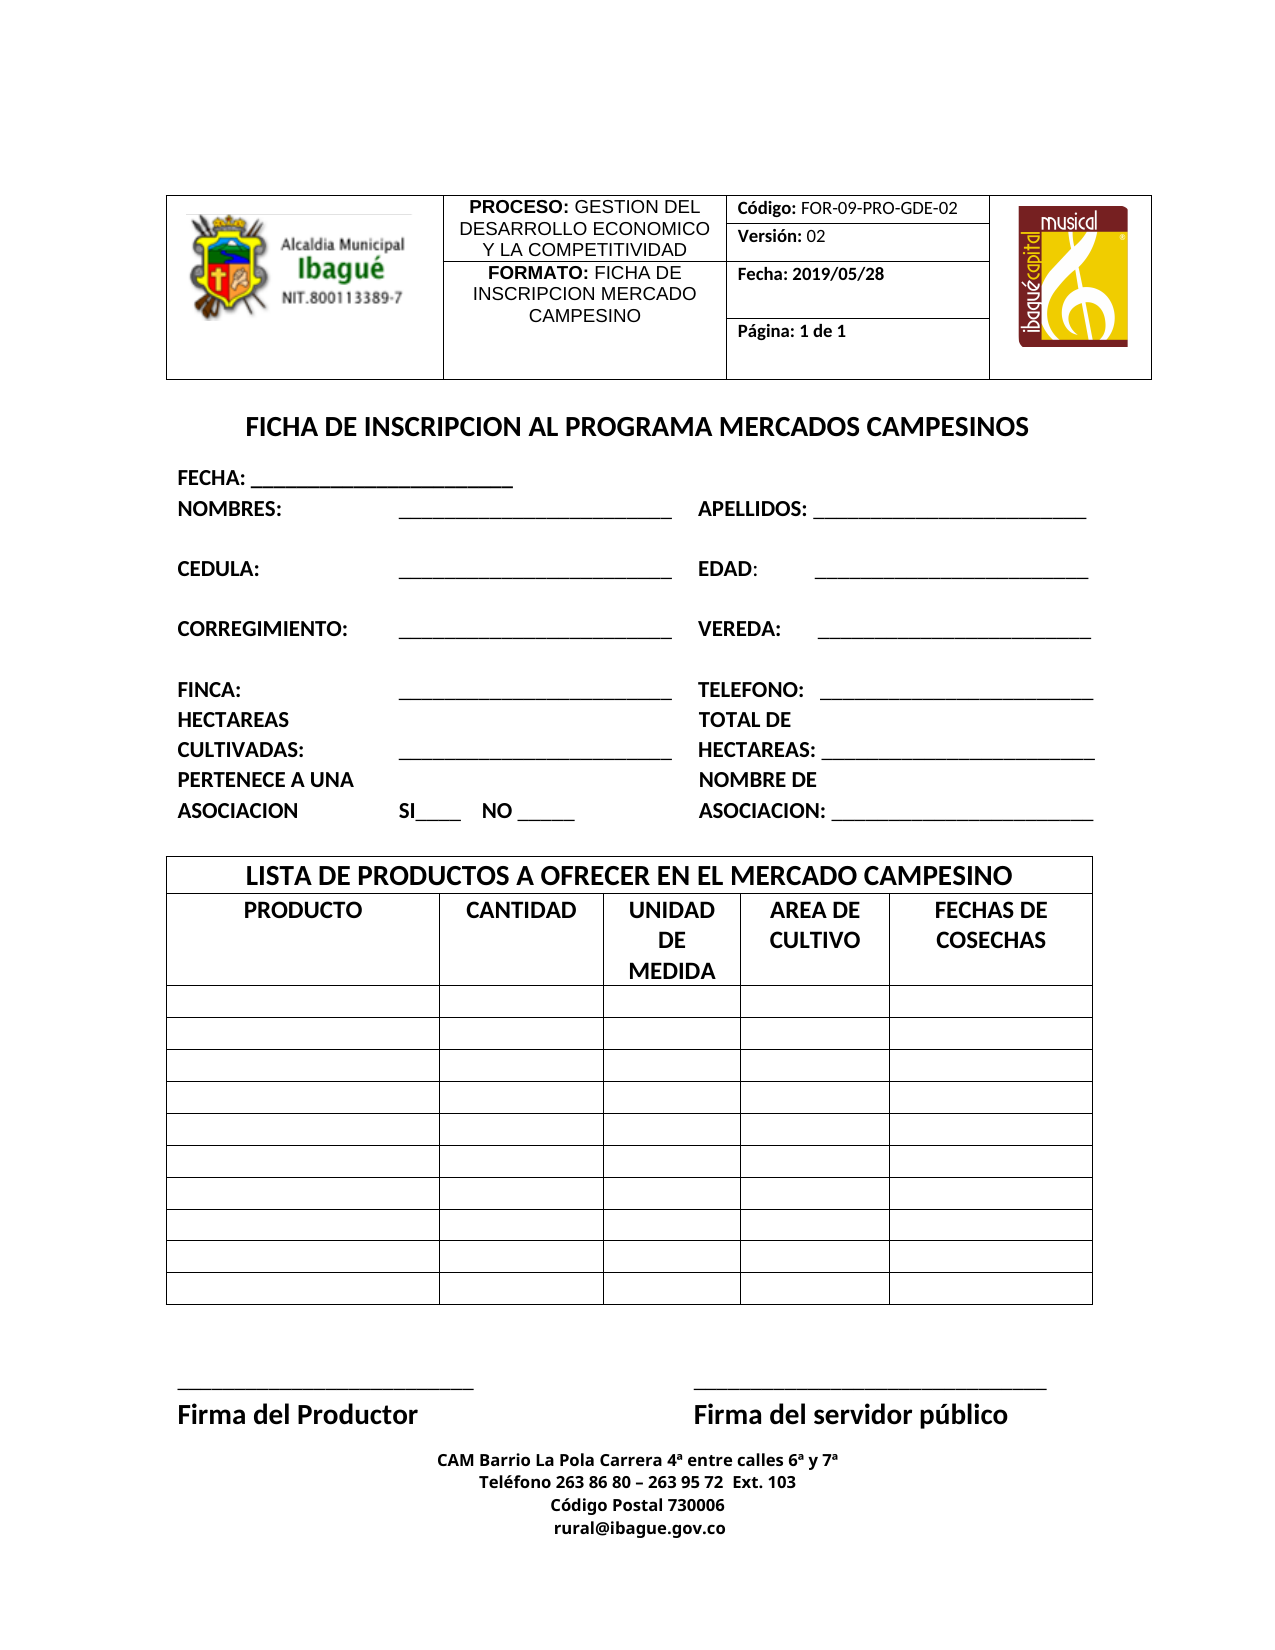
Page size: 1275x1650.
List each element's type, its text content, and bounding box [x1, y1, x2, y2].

table_cell [604, 1273, 740, 1304]
table_cell [741, 986, 889, 1017]
table_cell [890, 1114, 1092, 1145]
table_cell [890, 986, 1092, 1017]
table_cell [167, 1050, 439, 1081]
table_cell [741, 1210, 889, 1240]
table_cell [440, 1082, 603, 1113]
text CEDULA: ________________________ EDAD: ________________________ [177, 554, 1098, 582]
picture [186, 213, 413, 321]
table_cell [440, 1178, 603, 1208]
table_cell [890, 1146, 1092, 1177]
table_cell [440, 1146, 603, 1177]
table_cell [604, 1018, 740, 1049]
table_cell [890, 1241, 1092, 1272]
table_cell [440, 986, 603, 1017]
table_cell [890, 1082, 1092, 1113]
table_cell [741, 1146, 889, 1177]
table_cell [741, 1178, 889, 1208]
table_cell [440, 1241, 603, 1272]
table_cell [167, 1241, 439, 1272]
text NOMBRES: ________________________ APELLIDOS: ________________________ [177, 494, 1098, 522]
table_cell [741, 1082, 889, 1113]
table_cell [167, 1178, 439, 1208]
text ASOCIACION SI____ NO _____ ASOCIACION: _______________________ [177, 796, 1098, 824]
table_cell [440, 1050, 603, 1081]
text FECHA: _______________________ [177, 463, 1098, 491]
table_cell [604, 1114, 740, 1145]
text Firma del Productor Firma del servidor público [177, 1396, 1098, 1431]
text CULTIVADAS: ________________________ HECTAREAS: ________________________ [177, 735, 1098, 763]
table_cell [604, 986, 740, 1017]
table_cell AREA DE CULTIVO [741, 894, 889, 985]
table_cell [440, 1210, 603, 1240]
table_cell [440, 1114, 603, 1145]
table_cell [604, 1146, 740, 1177]
text FINCA: ________________________ TELEFONO: ________________________ [177, 675, 1098, 703]
table_cell [604, 1178, 740, 1208]
table_header LISTA DE PRODUCTOS A OFRECER EN EL MERCADO CAMPESINO [167, 857, 1092, 893]
table_cell [604, 1050, 740, 1081]
table_cell [167, 1273, 439, 1304]
table_cell [890, 1210, 1092, 1240]
table_cell [167, 986, 439, 1017]
table_cell [890, 1050, 1092, 1081]
table_cell [741, 1241, 889, 1272]
table_cell [890, 1273, 1092, 1304]
text __________________________ _______________________________ [177, 1366, 1098, 1394]
table_cell [167, 1114, 439, 1145]
table_cell UNIDAD DE MEDIDA [604, 894, 740, 985]
table_cell CANTIDAD [440, 894, 603, 985]
table_cell [741, 1050, 889, 1081]
table_cell [890, 1018, 1092, 1049]
table_cell [604, 1082, 740, 1113]
table_cell [440, 1018, 603, 1049]
table_cell [167, 1146, 439, 1177]
table_cell [741, 1114, 889, 1145]
text HECTAREAS TOTAL DE [177, 705, 1098, 733]
text FICHA DE INSCRIPCION AL PROGRAMA MERCADOS CAMPESINOS [177, 408, 1098, 444]
table_cell PRODUCTO [167, 894, 439, 985]
table_cell [167, 1018, 439, 1049]
table_cell FECHAS DE COSECHAS [890, 894, 1092, 985]
table_cell [741, 1018, 889, 1049]
table_cell [604, 1241, 740, 1272]
table_cell [741, 1273, 889, 1304]
text CORREGIMIENTO: ________________________ VEREDA: ________________________ [177, 614, 1098, 642]
table_cell [167, 1082, 439, 1113]
table_cell [167, 1210, 439, 1240]
text PERTENECE A UNA NOMBRE DE [177, 766, 1098, 793]
table_cell [890, 1178, 1092, 1208]
table_cell [604, 1210, 740, 1240]
table_cell [440, 1273, 603, 1304]
picture [1018, 206, 1128, 347]
